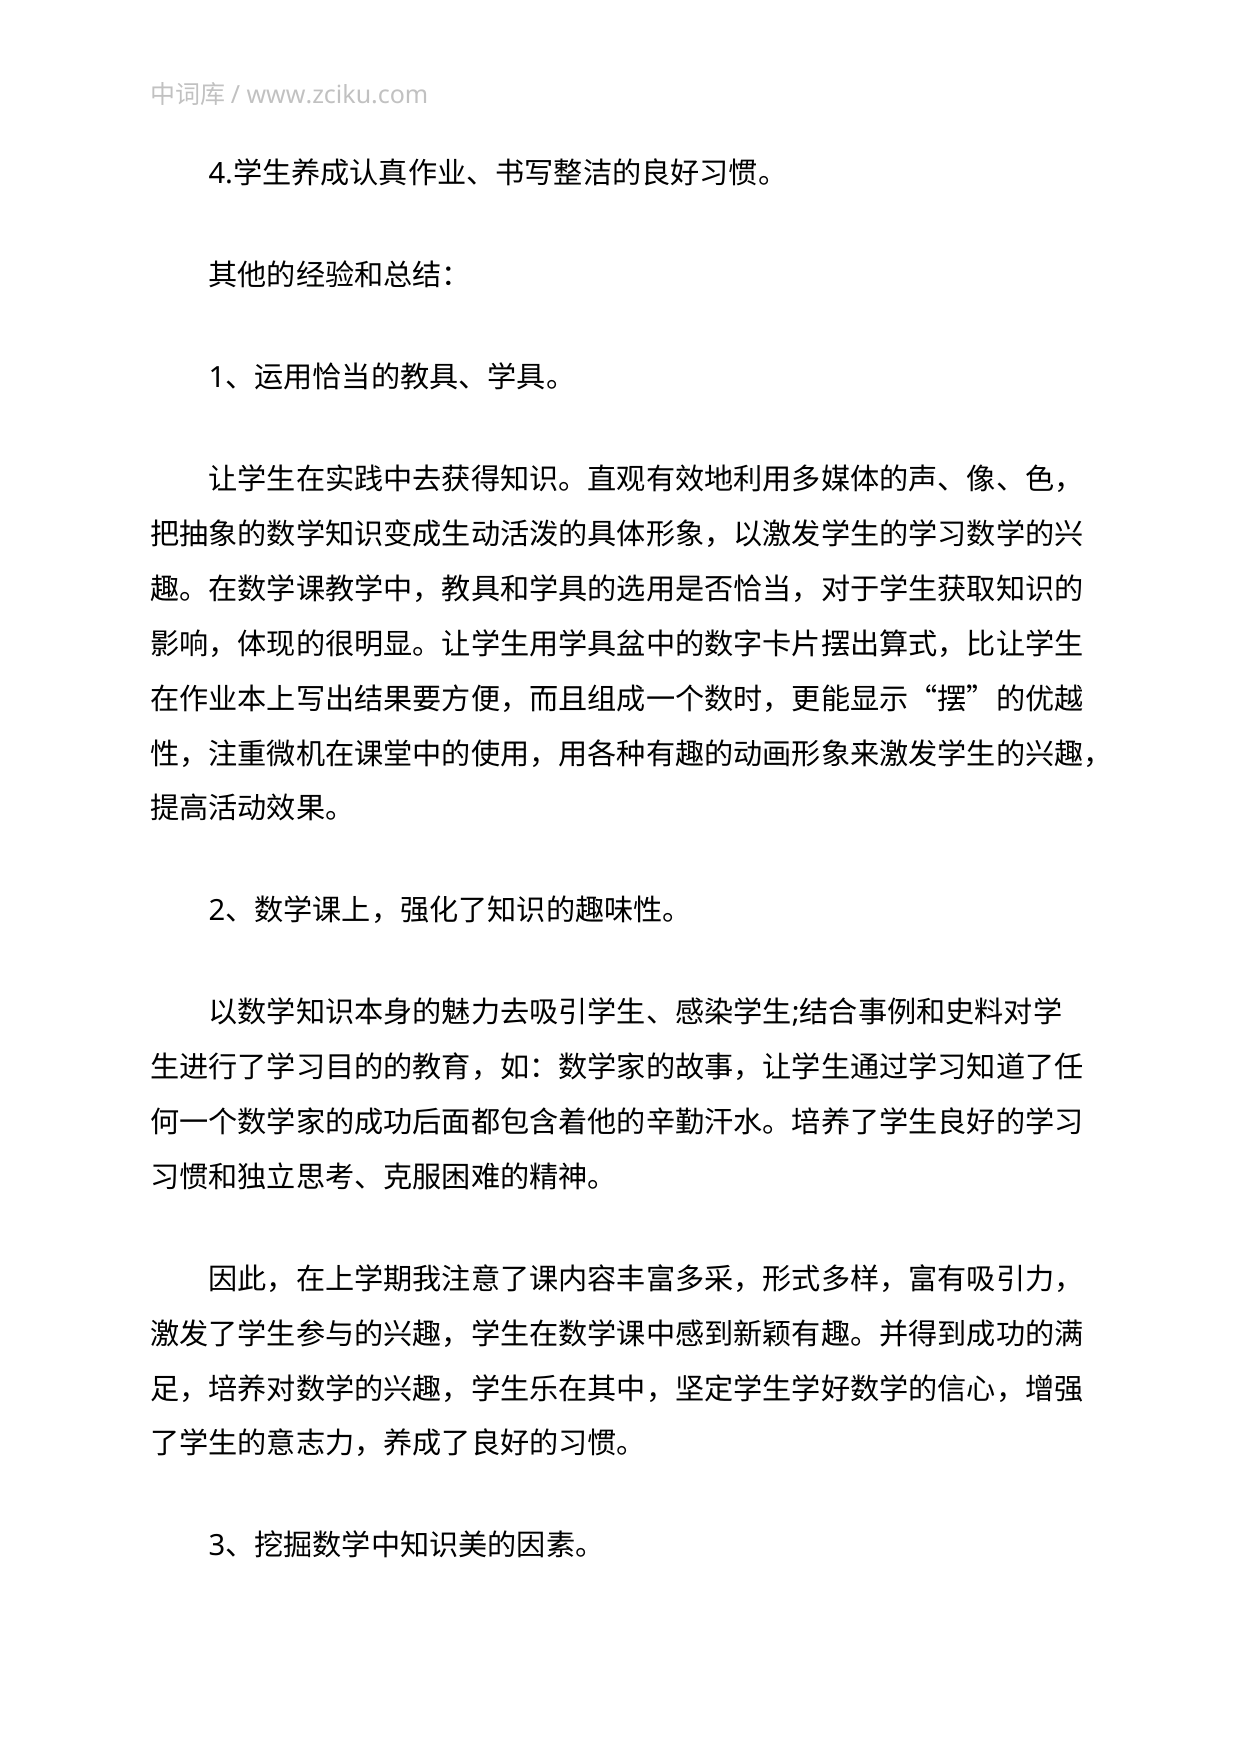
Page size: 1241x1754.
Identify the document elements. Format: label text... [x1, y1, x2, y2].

text 以数学知识本身的魅力去吸引学生、感染学生;结合事例和史料对学生进行了学习目的的教育，如：数学家的故事，让学生通过学习知道了任何一个数学家的成功后面都包含着他的辛勤汗水。培养了学生良好的学习习惯和独立思考、克服困难的精神。 [150, 989, 1090, 1196]
text 其他的经验和总结： [150, 252, 1090, 294]
text 让学生在实践中去获得知识。直观有效地利用多媒体的声、像、色，把抽象的数学知识变成生动活泼的具体形象，以激发学生的学习数学的兴趣。在数学课教学中，教具和学具的选用是否恰当，对于学生获取知识的影响，体现的很明显。让学生用学具盆中的数字卡片摆出算式，比让学生在作业本上写出结果要方便，而且组成一个数时，更能显示“摆”的优越性，注重微机在课堂中的使用，用各种有趣的动画形象来激发学生的兴趣，提高活动效果。 [150, 456, 1090, 827]
text 4.学生养成认真作业、书写整洁的良好习惯。 [150, 150, 1090, 192]
text 因此，在上学期我注意了课内容丰富多采，形式多样，富有吸引力，激发了学生参与的兴趣，学生在数学课中感到新颖有趣。并得到成功的满足，培养对数学的兴趣，学生乐在其中，坚定学生学好数学的信心，增强了学生的意志力，养成了良好的习惯。 [150, 1255, 1090, 1462]
text 1、运用恰当的教具、学具。 [150, 354, 1090, 396]
text 3、挖掘数学中知识美的因素。 [150, 1522, 1090, 1564]
text 2、数学课上，强化了知识的趣味性。 [150, 887, 1090, 929]
